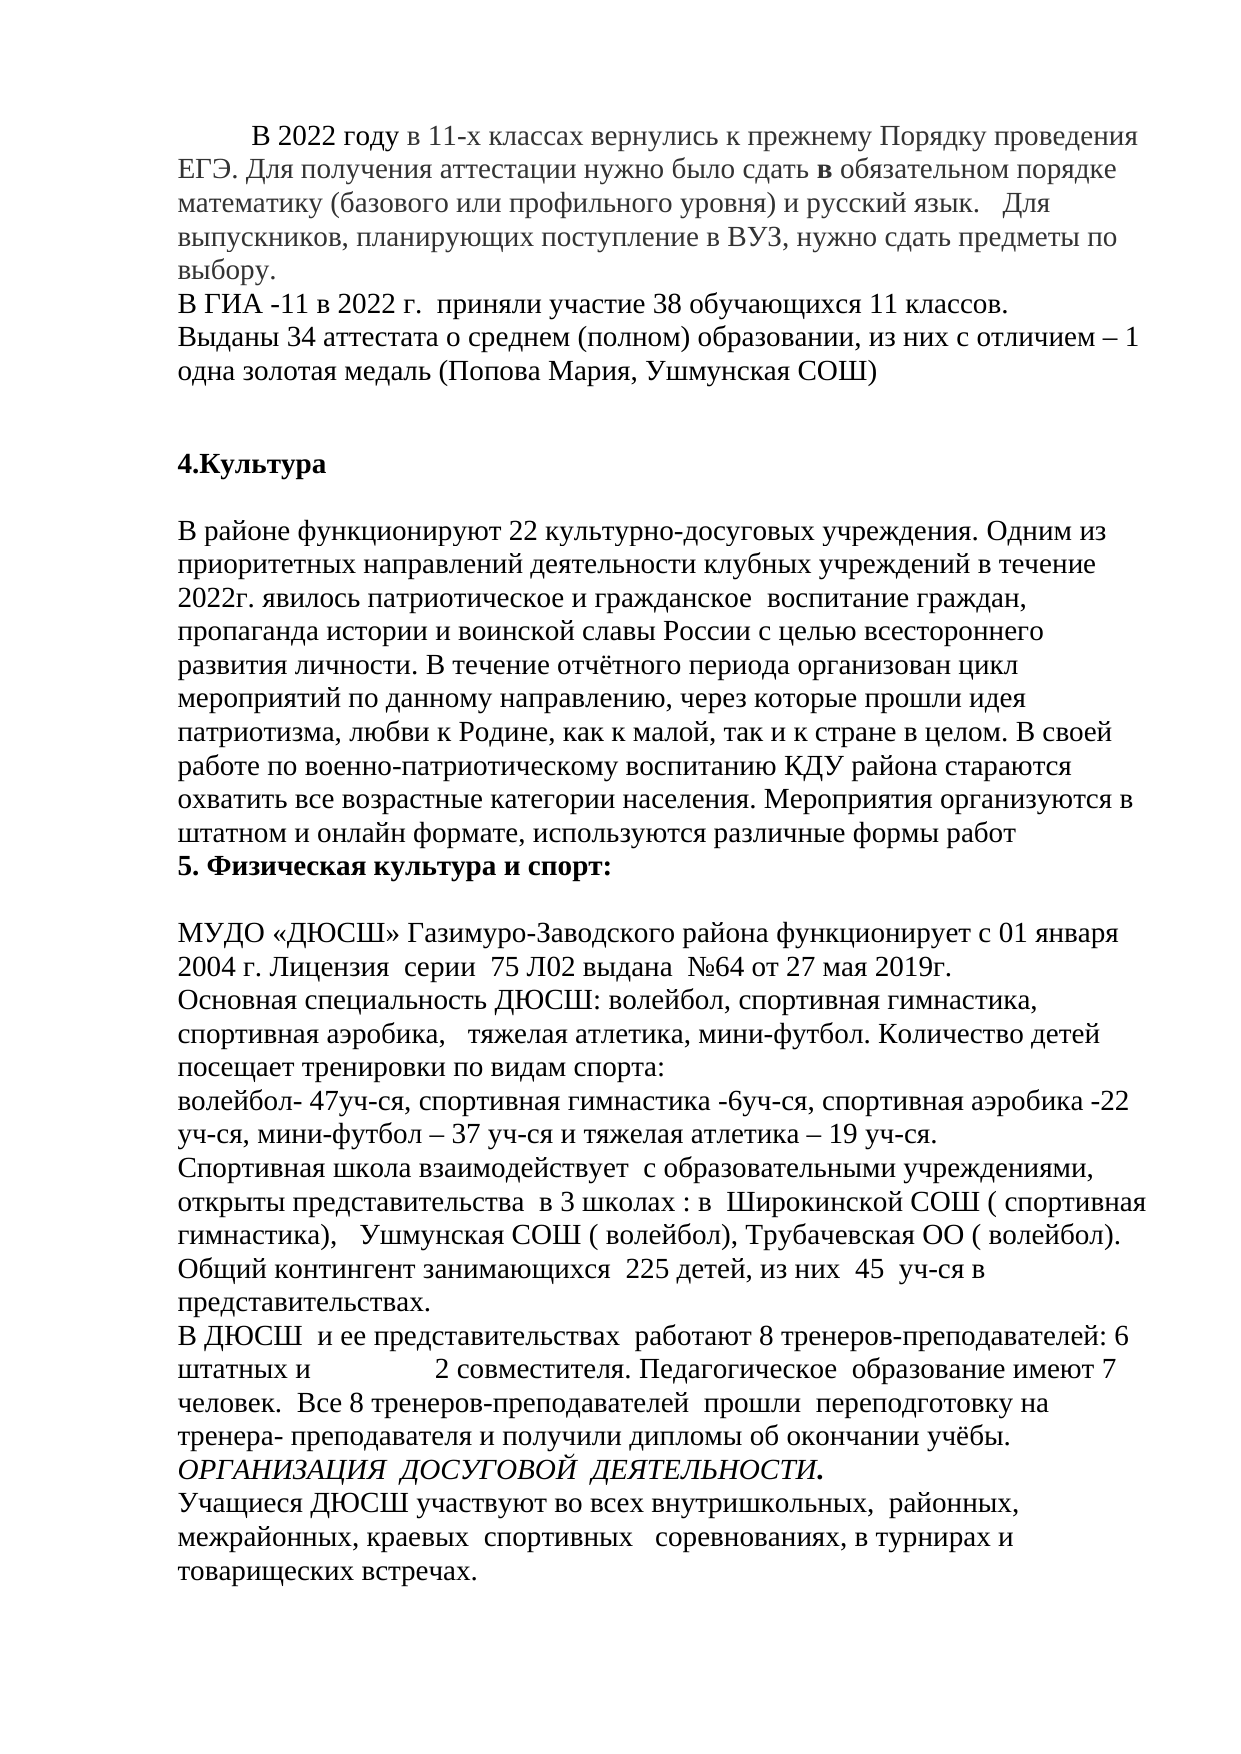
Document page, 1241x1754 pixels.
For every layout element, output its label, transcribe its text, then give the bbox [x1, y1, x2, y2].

text Общий контингент занимающихся 225 детей, из них 45 уч-ся в представительствах. [177, 1251, 1152, 1318]
text 5. Физическая культура и спорт: [177, 848, 1152, 882]
text Выданы 34 аттестата о среднем (полном) образовании, из них с отличием – 1 одна золотая медаль (Попова Мария, Ушмунская СОШ) [177, 319, 1152, 386]
text В районе функционируют 22 культурно-досуговых учреждения. Одним из приоритетных направлений деятельности клубных учреждений в течение 2022г. явилось патриотическое и гражданское воспитание граждан, пропаганда истории и воинской славы России с целью всестороннего развития личности. В течение отчётного периода организован цикл мероприятий по данному направлению, через которые прошли идея патриотизма, любви к Родине, как к малой, так и к стране в целом. В своей работе по военно-патриотическому воспитанию КДУ района стараются охватить все возрастные категории населения. Мероприятия организуются в штатном и онлайн формате, используются различные формы работ [177, 513, 1152, 848]
text ОРГАНИЗАЦИЯ ДОСУГОВОЙ ДЕЯТЕЛЬНОСТИ. [177, 1452, 1152, 1486]
text МУДО «ДЮСШ» Газимуро-Заводского района функционирует с 01 января 2004 г. Лицензия серии 75 Л02 выдана №64 от 27 мая 2019г. [177, 915, 1152, 982]
text В ДЮСШ и ее представительствах работают 8 тренеров-преподавателей: 6 штатных и 2 совместителя. Педагогическое образование имеют 7 человек. Все 8 тренеров-преподавателей прошли переподготовку на тренера- преподавателя и получили дипломы об окончании учёбы. [177, 1318, 1152, 1452]
text В ГИА -11 в 2022 г. приняли участие 38 обучающихся 11 классов. [177, 286, 1152, 319]
text волейбол- 47уч-ся, спортивная гимнастика -6уч-ся, спортивная аэробика -22 уч-ся, мини-футбол – 37 уч-ся и тяжелая атлетика – 19 уч-ся. [177, 1083, 1152, 1150]
text Спортивная школа взаимодействует с образовательными учреждениями, открыты представительства в 3 школах : в Широкинской СОШ ( спортивная гимнастика), Ушмунская СОШ ( волейбол), Трубачевская ОО ( волейбол). [177, 1150, 1152, 1251]
text В 2022 году в 11-х классах вернулись к прежнему Порядку проведения ЕГЭ. Для получения аттестации нужно было сдать в обязательном порядке математику (базового или профильного уровня) и русский язык. Для выпускников, планирующих поступление в ВУЗ, нужно сдать предметы по выбору. [276, 118, 1152, 286]
text Основная специальность ДЮСШ: волейбол, спортивная гимнастика, спортивная аэробика, тяжелая атлетика, мини-футбол. Количество детей посещает тренировки по видам спорта: [177, 982, 1152, 1083]
text 4.Культура [177, 446, 1152, 479]
text Учащиеся ДЮСШ участвуют во всех внутришкольных, районных, межрайонных, краевых спортивных соревнованиях, в турнирах и товарищеских встречах. [177, 1486, 1152, 1586]
